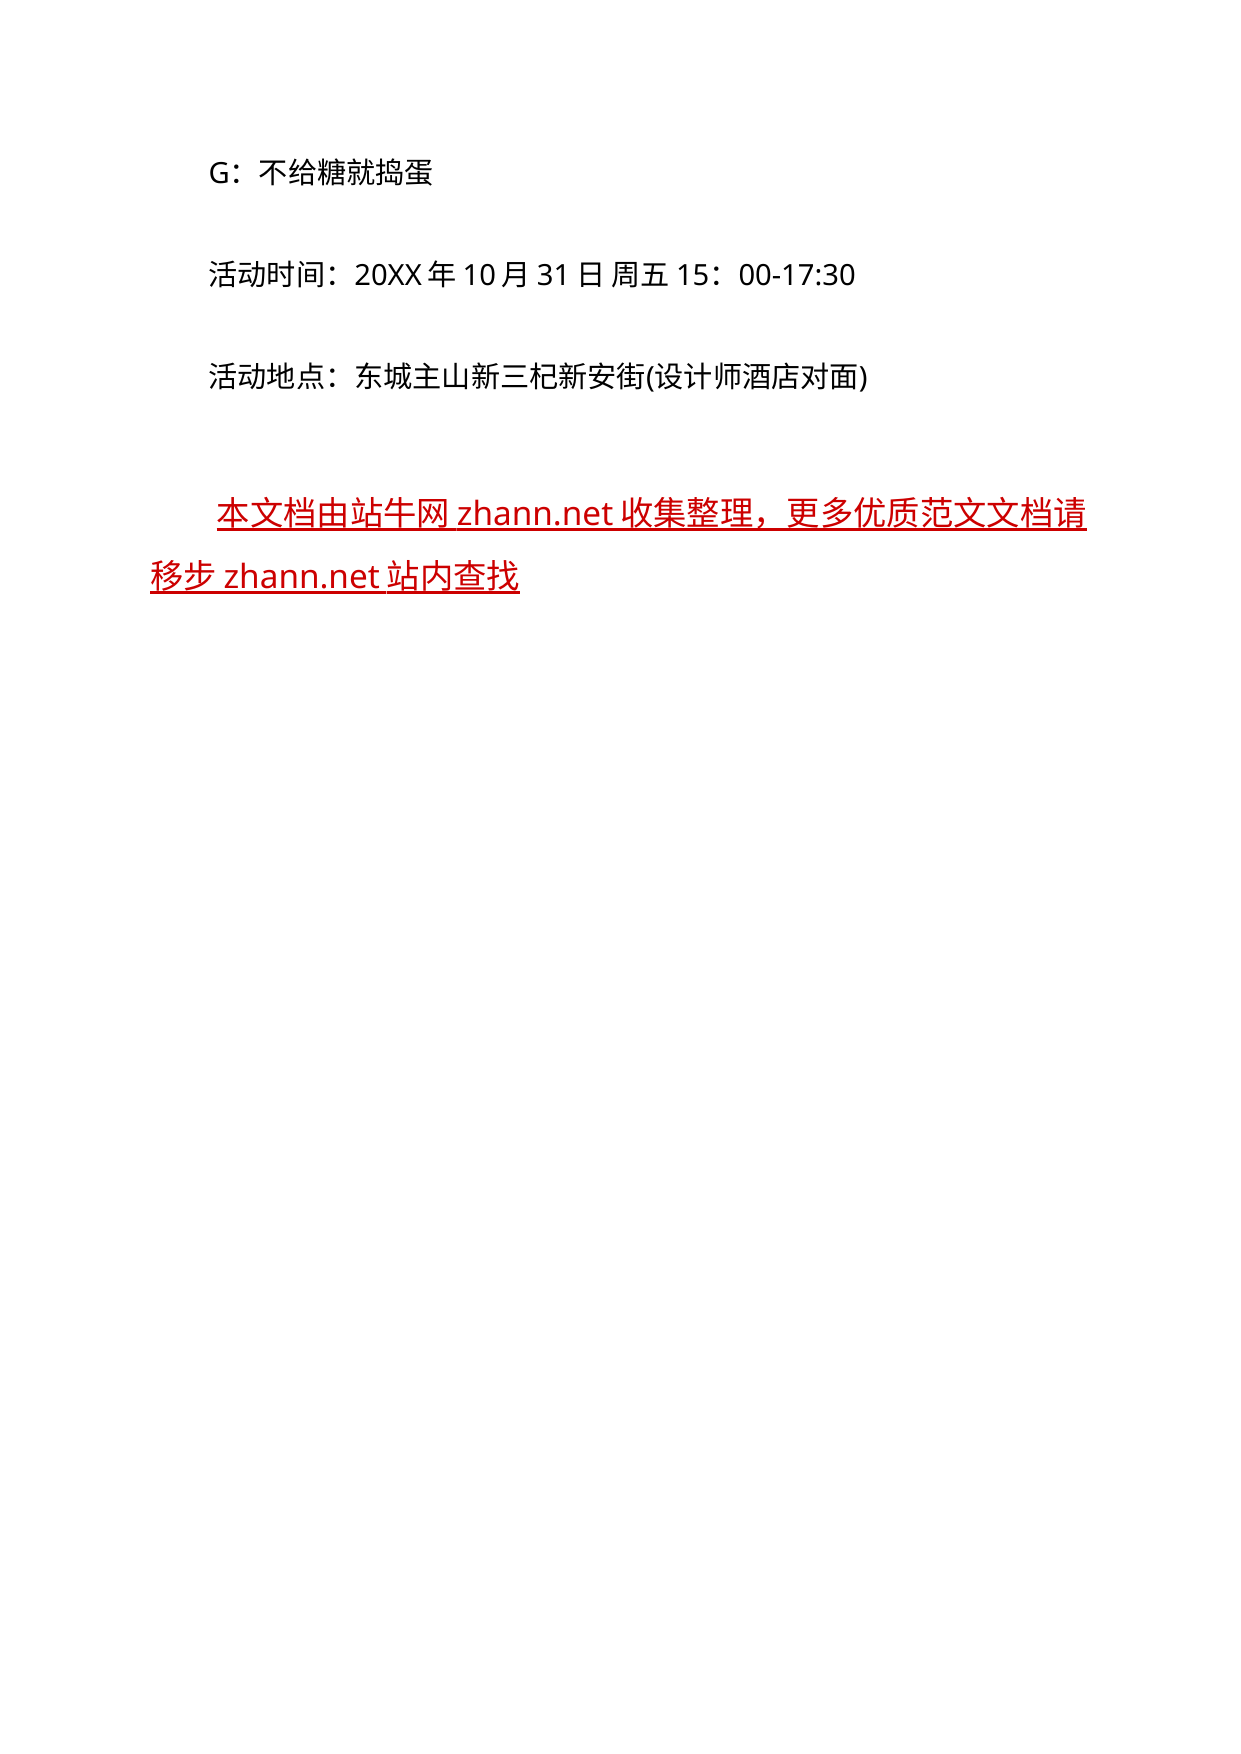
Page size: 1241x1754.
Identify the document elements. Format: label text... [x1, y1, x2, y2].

text 本文档由站牛网zhann.net收集整理，更多优质范文文档请移步zhann.net站内查找 [150, 487, 1090, 598]
text G：不给糖就捣蛋 [150, 150, 1090, 192]
text 活动地点：东城主山新三杞新安街(设计师酒店对面) [150, 354, 1090, 396]
text 活动时间：20XX年10月31日 周五15：00-17:30 [150, 252, 1090, 294]
